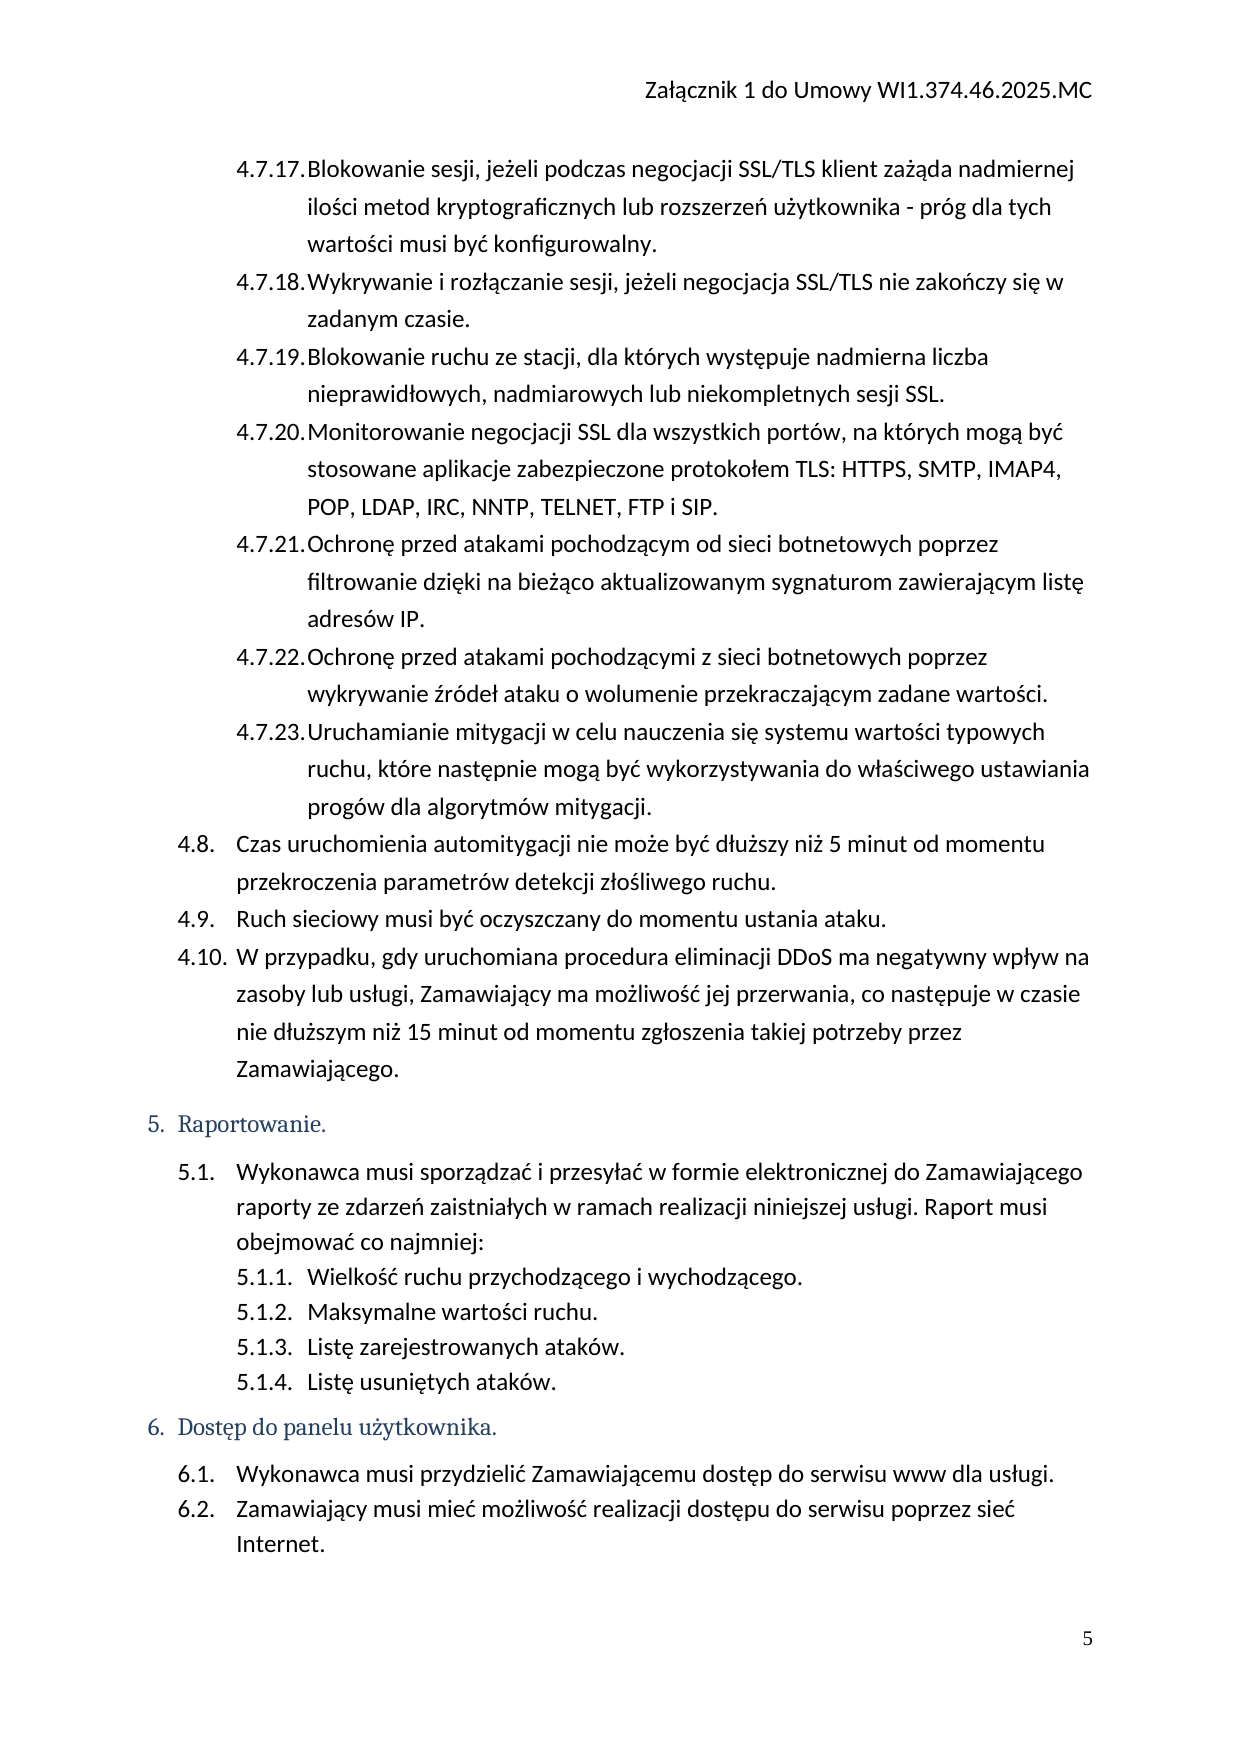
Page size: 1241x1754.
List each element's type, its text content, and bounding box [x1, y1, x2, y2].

list Uruchamianie mitygacji w celu nauczenia się systemu wartości typowych ruchu, które następnie mogą być wykorzystywania do właściwego ustawiania progów dla algorytmów mitygacji. [236, 710, 1093, 823]
list W przypadku, gdy uruchomiana procedura eliminacji DDoS ma negatywny wpływ na zasoby lub usługi, Zamawiający ma możliwość jej przerwania, co następuje w czasie nie dłuższym niż 15 minut od momentu zgłoszenia takiej potrzeby przez Zamawiającego. [177, 935, 1093, 1085]
list Listę zarejestrowanych ataków. [236, 1331, 1093, 1361]
list Wielkość ruchu przychodzącego i wychodzącego. [236, 1261, 1093, 1291]
list Ruch sieciowy musi być oczyszczany do momentu ustania ataku. [177, 898, 1093, 935]
list Wykrywanie i rozłączanie sesji, jeżeli negocjacja SSL/TLS nie zakończy się w zadanym czasie. [236, 260, 1093, 335]
list Ochronę przed atakami pochodzącym od sieci botnetowych poprzez filtrowanie dzięki na bieżąco aktualizowanym sygnaturom zawierającym listę adresów IP. [236, 523, 1093, 635]
list Czas uruchomienia automitygacji nie może być dłuższy niż 5 minut od momentu przekroczenia parametrów detekcji złośliwego ruchu. [177, 823, 1093, 898]
list Blokowanie sesji, jeżeli podczas negocjacji SSL/TLS klient zażąda nadmiernej ilości metod kryptograficznych lub rozszerzeń użytkownika - próg dla tych wartości musi być konfigurowalny. [236, 148, 1093, 260]
list Zamawiający musi mieć możliwość realizacji dostępu do serwisu poprzez sieć Internet. [177, 1494, 1093, 1559]
list Listę usuniętych ataków. [236, 1366, 1093, 1396]
list Monitorowanie negocjacji SSL dla wszystkich portów, na których mogą być stosowane aplikacje zabezpieczone protokołem TLS: HTTPS, SMTP, IMAP4, POP, LDAP, IRC, NNTP, TELNET, FTP i SIP. [236, 410, 1093, 523]
subtitle Raportowanie. [148, 1110, 1093, 1139]
list Maksymalne wartości ruchu. [236, 1296, 1093, 1326]
subtitle Dostęp do panelu użytkownika. [148, 1413, 1093, 1442]
list Blokowanie ruchu ze stacji, dla których występuje nadmierna liczba nieprawidłowych, nadmiarowych lub niekompletnych sesji SSL. [236, 335, 1093, 410]
list Wykonawca musi sporządzać i przesyłać w formie elektronicznej do Zamawiającego raporty ze zdarzeń zaistniałych w ramach realizacji niniejszej usługi. Raport musi obejmować co najmniej: [177, 1156, 1093, 1256]
list Ochronę przed atakami pochodzącymi z sieci botnetowych poprzez wykrywanie źródeł ataku o wolumenie przekraczającym zadane wartości. [236, 635, 1093, 710]
list Wykonawca musi przydzielić Zamawiającemu dostęp do serwisu www dla usługi. [177, 1459, 1093, 1489]
